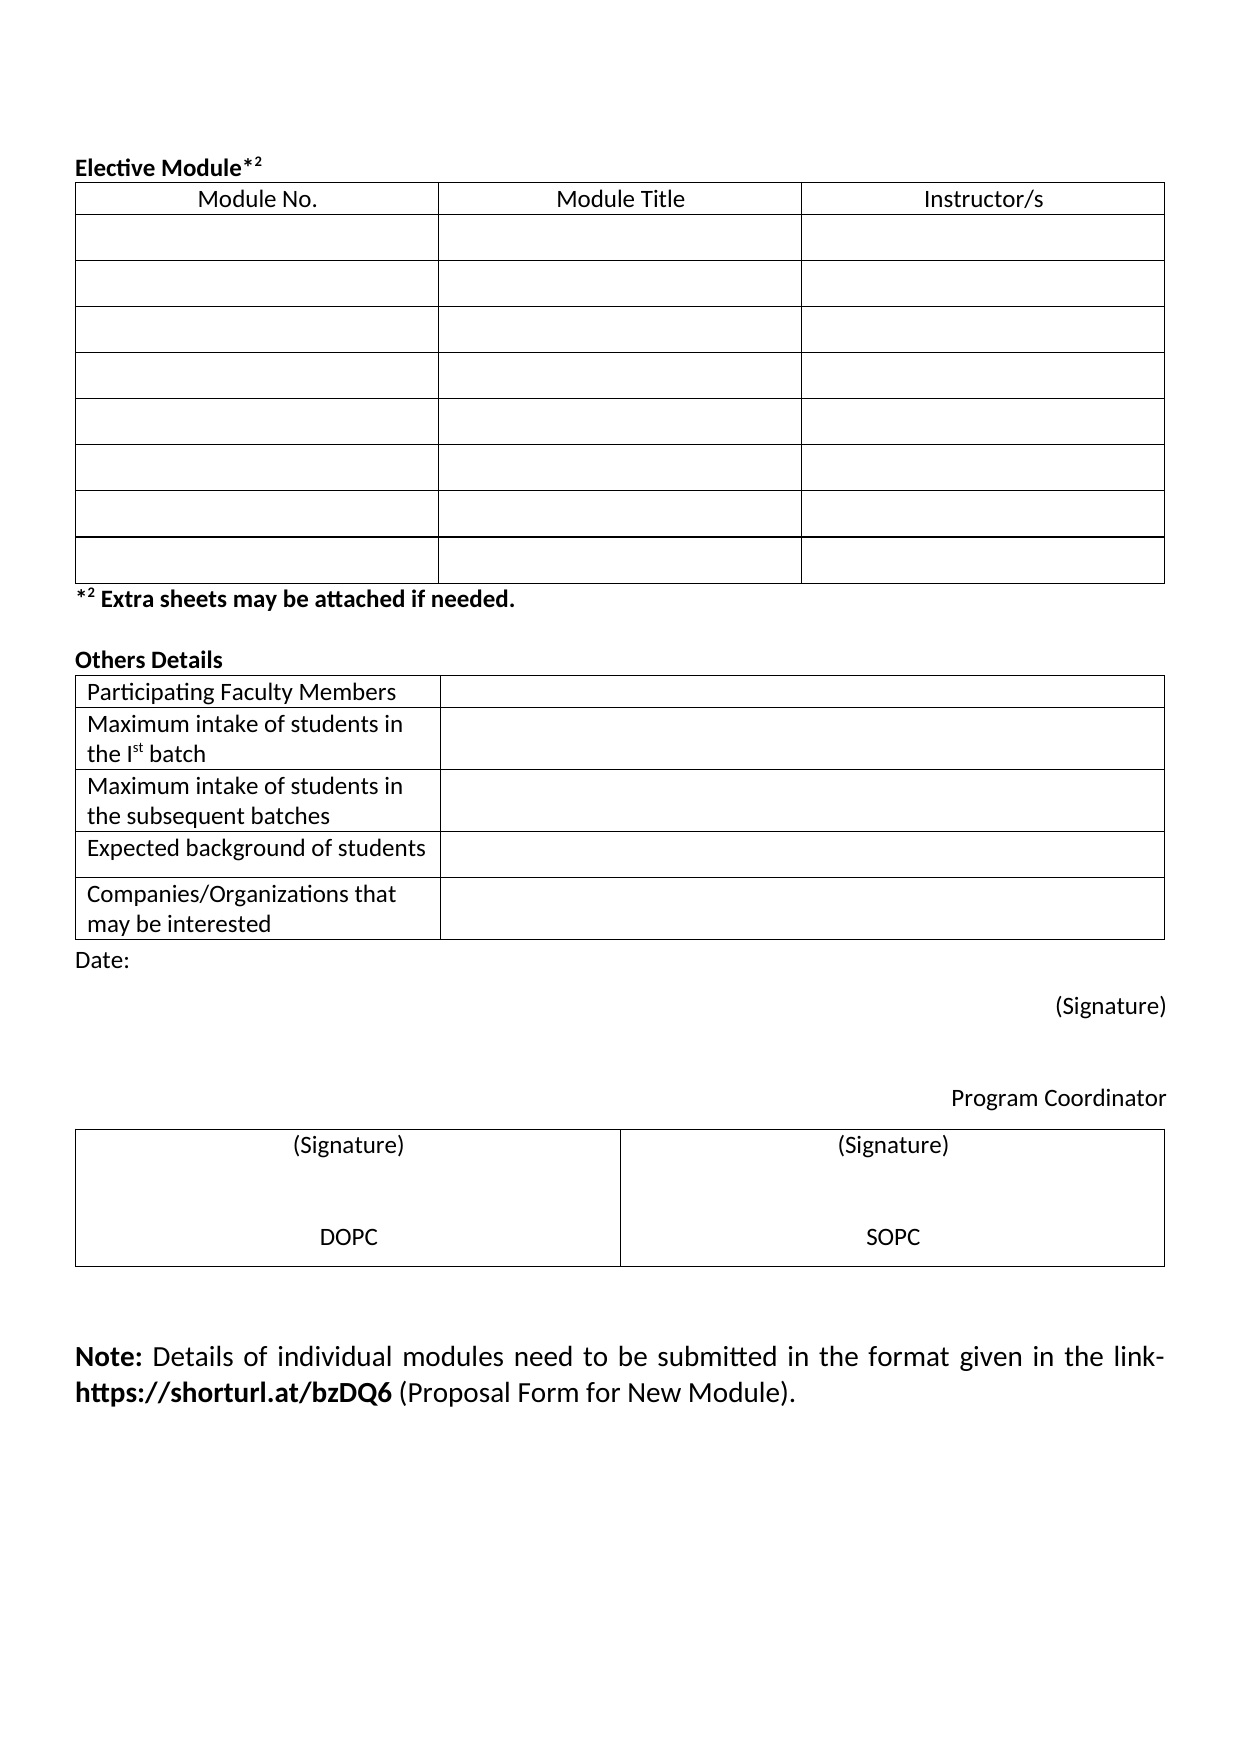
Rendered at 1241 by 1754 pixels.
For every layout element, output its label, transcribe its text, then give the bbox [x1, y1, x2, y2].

table_cell [802, 261, 1164, 306]
table_cell Companies/Organizations that may be interested [76, 878, 440, 939]
table_cell [802, 491, 1164, 536]
text Others Details [75, 645, 1167, 675]
text *2 Extra sheets may be attached if needed. [75, 584, 1167, 614]
table_cell [439, 491, 801, 536]
table_cell [802, 307, 1164, 352]
table_cell [441, 832, 1164, 877]
text Program Coordinator [75, 1082, 1167, 1113]
table_header (Signature) SOPC [621, 1130, 1164, 1266]
table_header Module Title [439, 183, 801, 214]
table_cell [76, 538, 438, 583]
table_cell [76, 445, 438, 490]
table_cell [76, 261, 438, 306]
table_cell [441, 708, 1164, 769]
table_cell [802, 399, 1164, 444]
table_cell [76, 307, 438, 352]
table_cell Expected background of students [76, 832, 440, 877]
text Note: Details of individual modules need to be submitted in the format given in the link- https://shorturl.at/bzDQ6 (Proposal Form for New Module). [75, 1338, 1167, 1410]
table_cell [76, 215, 438, 259]
table_cell [439, 307, 801, 352]
table_cell [439, 445, 801, 490]
table_cell [439, 538, 801, 583]
table_cell Maximum intake of students in the subsequent batches [76, 770, 440, 831]
table_cell Maximum intake of students in the Ist batch [76, 708, 440, 769]
table_header Instructor/s [802, 183, 1164, 214]
table_cell [441, 770, 1164, 831]
table_cell [439, 353, 801, 398]
table_cell [439, 399, 801, 444]
text Date: [75, 944, 1167, 975]
table_header (Signature) DOPC [76, 1130, 620, 1266]
table_header Participating Faculty Members [76, 676, 440, 707]
table_cell [76, 491, 438, 536]
table_cell [802, 353, 1164, 398]
table_cell [439, 261, 801, 306]
table_cell [439, 215, 801, 259]
table_cell [441, 878, 1164, 939]
table_cell [802, 538, 1164, 583]
table_cell [76, 353, 438, 398]
table_header Module No. [76, 183, 438, 214]
table_cell [76, 399, 438, 444]
table_cell [802, 445, 1164, 490]
text (Signature) [75, 990, 1167, 1021]
table_cell [802, 215, 1164, 259]
text Elective Module*2 [75, 152, 1167, 182]
table_header [441, 676, 1164, 707]
